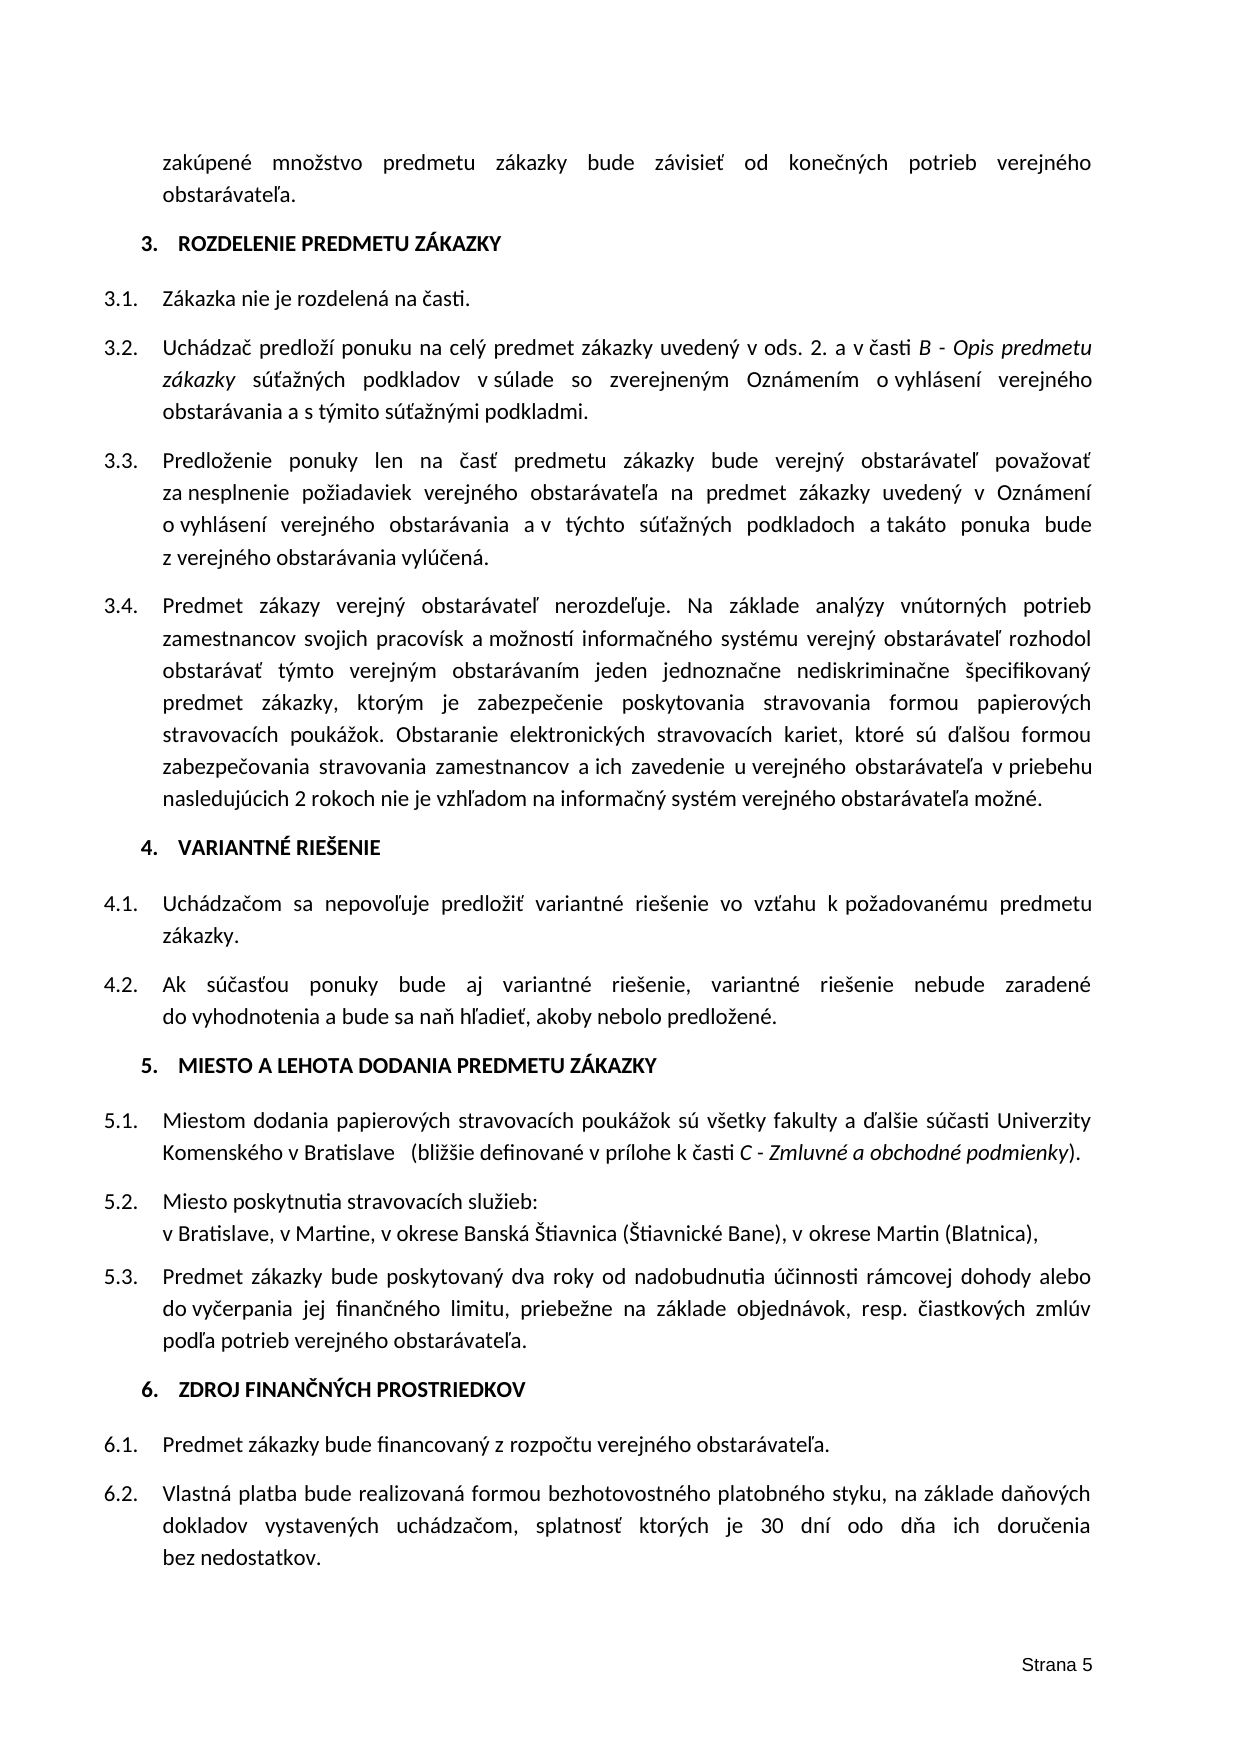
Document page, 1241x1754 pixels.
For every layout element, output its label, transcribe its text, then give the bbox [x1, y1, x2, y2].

text 5.2. Miesto poskytnutia stravovacích služieb: [103, 1187, 1092, 1215]
subtitle VARIANTNÉ RIEŠENIE [141, 833, 1092, 861]
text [103, 148, 1092, 208]
text 3.3. Predloženie ponuky len na časť predmetu zákazky bude verejný obstarávateľ považovať za nesplnenie požiadaviek verejného obstarávateľa na predmet zákazky uvedený v Oznámení o vyhlásení verejného obstarávania a v týchto súťažných podkladoch a takáto ponuka bude z verejného obstarávania vylúčená. [103, 446, 1092, 571]
text 6.2. Vlastná platba bude realizovaná formou bezhotovostného platobného styku, na základe daňových dokladov vystavených uchádzačom, splatnosť ktorých je 30 dní odo dňa ich doručenia bez nedostatkov. [103, 1479, 1092, 1572]
subtitle ZDROJ FINANČNÝCH PROSTRIEDKOV [141, 1375, 1092, 1403]
text 4.2. Ak súčasťou ponuky bude aj variantné riešenie, variantné riešenie nebude zaradené do vyhodnotenia a bude sa naň hľadieť, akoby nebolo predložené. [103, 970, 1092, 1030]
text 5.1. Miestom dodania papierových stravovacích poukážok sú všetky fakulty a ďalšie súčasti Univerzity Komenského v Bratislave (bližšie definované v prílohe k časti C - Zmluvné a obchodné podmienky). [103, 1106, 1092, 1166]
text 4.1. Uchádzačom sa nepovoľuje predložiť variantné riešenie vo vzťahu k požadovanému predmetu zákazky. [103, 889, 1092, 949]
text v Bratislave, v Martine, v okrese Banská Štiavnica (Štiavnické Bane), v okrese Martin (Blatnica), [162, 1219, 1092, 1247]
text 3.4. Predmet zákazy verejný obstarávateľ nerozdeľuje. Na základe analýzy vnútorných potrieb zamestnancov svojich pracovísk a možností informačného systému verejný obstarávateľ rozhodol obstarávať týmto verejným obstarávaním jeden jednoznačne nediskriminačne špecifikovaný predmet zákazky, ktorým je zabezpečenie poskytovania stravovania formou papierových stravovacích poukážok. Obstaranie elektronických stravovacích kariet, ktoré sú ďalšou formou zabezpečovania stravovania zamestnancov a ich zavedenie u verejného obstarávateľa v priebehu nasledujúcich 2 rokoch nie je vzhľadom na informačný systém verejného obstarávateľa možné. [103, 591, 1092, 813]
subtitle MIESTO A LEHOTA DODANIA PREDMETU ZÁKAZKY [141, 1051, 1092, 1079]
text 3.1. Zákazka nie je rozdelená na časti. [103, 284, 1092, 312]
text 6.1. Predmet zákazky bude financovaný z rozpočtu verejného obstarávateľa. [103, 1430, 1092, 1458]
text 5.3. Predmet zákazky bude poskytovaný dva roky od nadobudnutia účinnosti rámcovej dohody alebo do vyčerpania jej finančného limitu, priebežne na základe objednávok, resp. čiastkových zmlúv podľa potrieb verejného obstarávateľa. [103, 1262, 1092, 1354]
text 3.2. Uchádzač predloží ponuku na celý predmet zákazky uvedený v ods. 2. a v časti B - Opis predmetu zákazky súťažných podkladov v súlade so zverejneným Oznámením o vyhlásení verejného obstarávania a s týmito súťažnými podkladmi. [103, 333, 1092, 425]
subtitle ROZDELENIE PREDMETU ZÁKAZKY [141, 229, 1092, 257]
